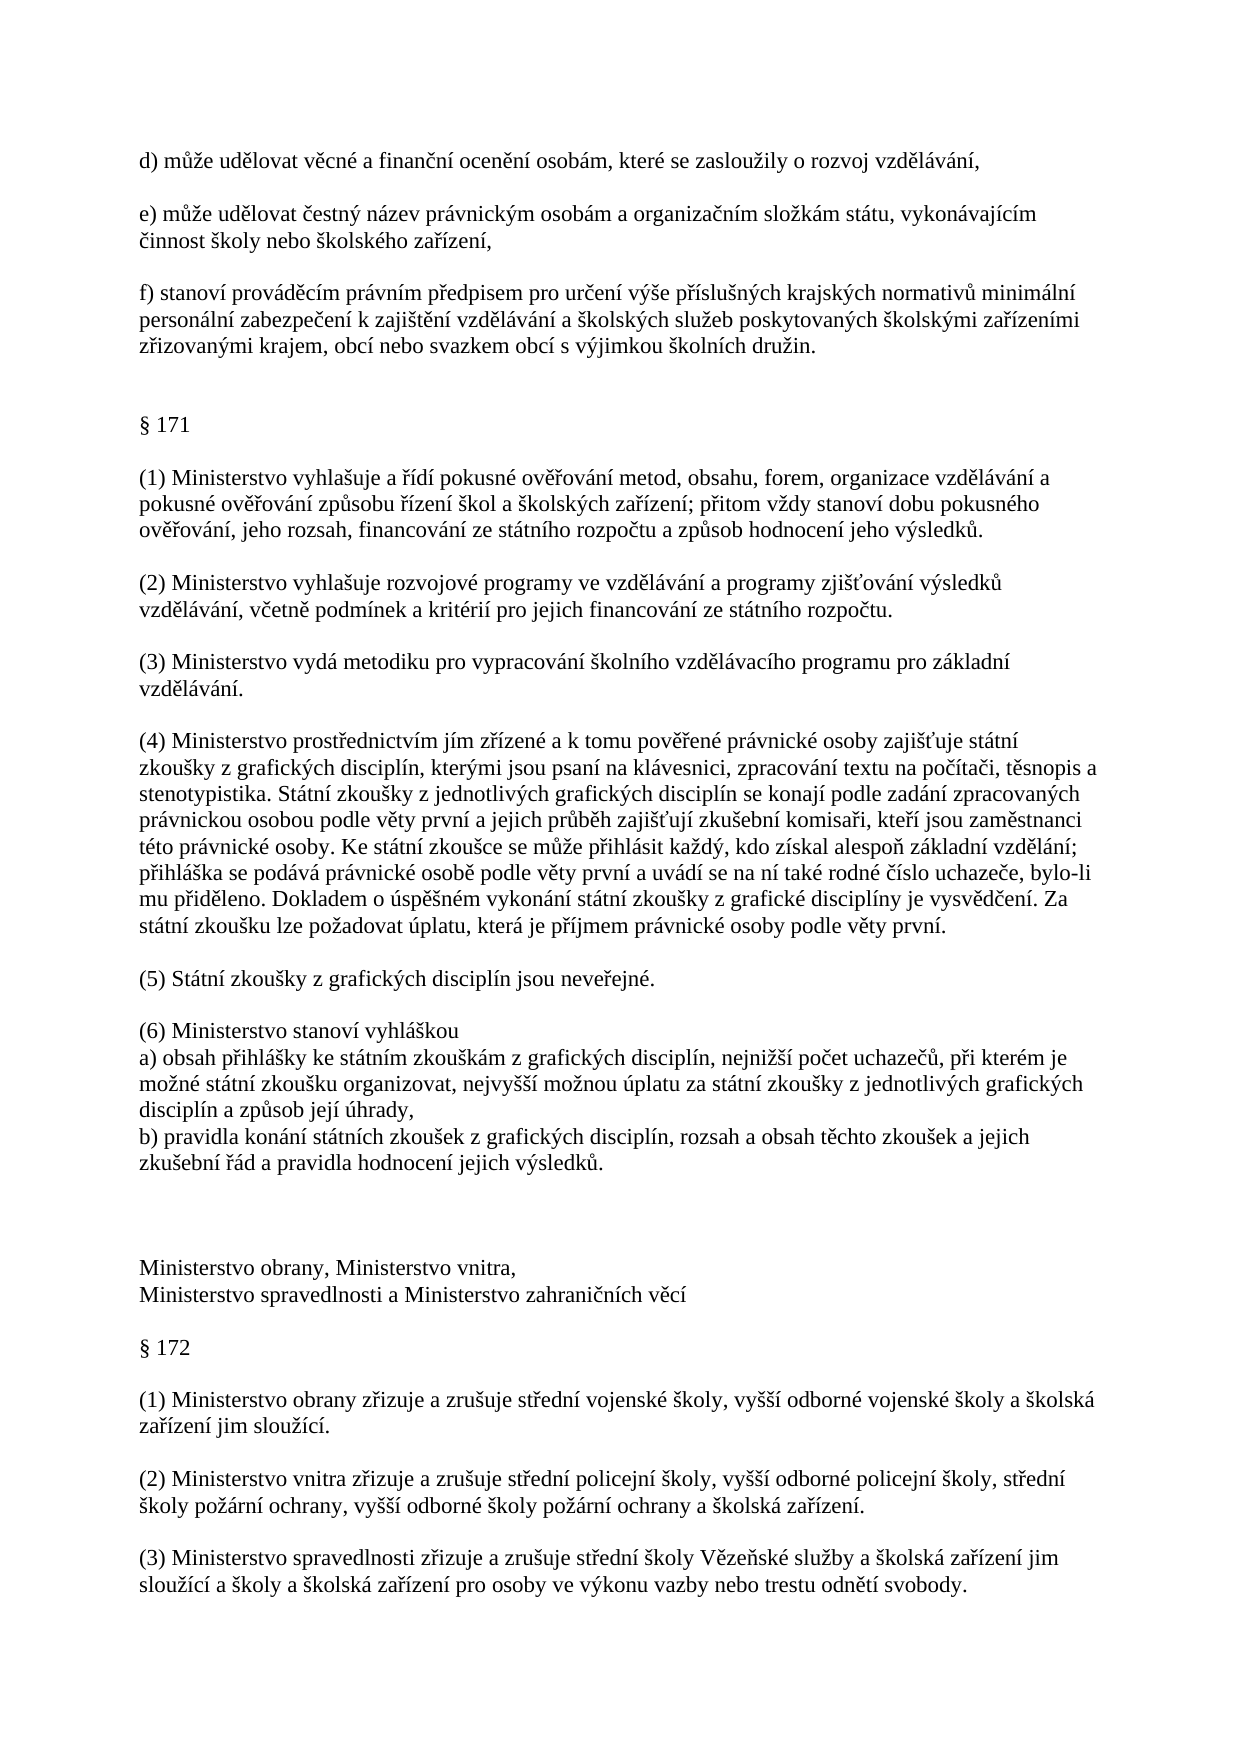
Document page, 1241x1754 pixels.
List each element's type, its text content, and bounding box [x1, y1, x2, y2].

text d) může udělovat věcné a finanční ocenění osobám, které se zasloužily o rozvoj vzdělávání, [139, 148, 1101, 174]
text (4) Ministerstvo prostřednictvím jím zřízené a k tomu pověřené právnické osoby zajišťuje státní zkoušky z grafických disciplín, kterými jsou psaní na klávesnici, zpracování textu na počítači, těsnopis a stenotypistika. Státní zkoušky z jednotlivých grafických disciplín se konají podle zadání zpracovaných právnickou osobou podle věty první a jejich průběh zajišťují zkušební komisaři, kteří jsou zaměstnanci této právnické osoby. Ke státní zkoušce se může přihlásit každý, kdo získal alespoň základní vzdělání; přihláška se podává právnické osobě podle věty první a uvádí se na ní také rodné číslo uchazeče, bylo-li mu přiděleno. Dokladem o úspěšném vykonání státní zkoušky z grafické disciplíny je vysvědčení. Za státní zkoušku lze požadovat úplatu, která je příjmem právnické osoby podle věty první. (5) Státní zkoušky z grafických disciplín jsou neveřejné. (6) Ministerstvo stanoví vyhláškou a) obsah přihlášky ke státním zkouškám z grafických disciplín, nejnižší počet uchazečů, při kterém je možné státní zkoušku organizovat, nejvyšší možnou úplatu za státní zkoušky z jednotlivých grafických disciplín a způsob její úhrady, [139, 727, 1101, 1123]
text e) může udělovat čestný název právnickým osobám a organizačním složkám státu, vykonávajícím činnost školy nebo školského zařízení, [139, 200, 1101, 253]
text f) stanoví prováděcím právním předpisem pro určení výše příslušných krajských normativů minimální personální zabezpečení k zajištění vzdělávání a školských služeb poskytovaných školskými zařízeními zřizovanými krajem, obcí nebo svazkem obcí s výjimkou školních družin. [139, 279, 1101, 358]
text b) pravidla konání státních zkoušek z grafických disciplín, rozsah a obsah těchto zkoušek a jejich zkušební řád a pravidla hodnocení jejich výsledků. [139, 1123, 1101, 1175]
text (3) Ministerstvo vydá metodiku pro vypracování školního vzdělávacího programu pro základní vzdělávání. [139, 648, 1101, 701]
text (1) Ministerstvo obrany zřizuje a zrušuje střední vojenské školy, vyšší odborné vojenské školy a školská zařízení jim sloužící. [139, 1386, 1101, 1439]
text (2) Ministerstvo vyhlašuje rozvojové programy ve vzdělávání a programy zjišťování výsledků vzdělávání, včetně podmínek a kritérií pro jejich financování ze státního rozpočtu. [139, 569, 1101, 622]
text (3) Ministerstvo spravedlnosti zřizuje a zrušuje střední školy Vězeňské služby a školská zařízení jim sloužící a školy a školská zařízení pro osoby ve výkonu vazby nebo trestu odnětí svobody. [139, 1544, 1101, 1597]
text § 171 [139, 411, 1101, 437]
text Ministerstvo spravedlnosti a Ministerstvo zahraničních věcí [139, 1281, 1101, 1307]
text Ministerstvo obrany, Ministerstvo vnitra, [139, 1254, 1101, 1281]
text § 172 [139, 1333, 1101, 1360]
text (2) Ministerstvo vnitra zřizuje a zrušuje střední policejní školy, vyšší odborné policejní školy, střední školy požární ochrany, vyšší odborné školy požární ochrany a školská zařízení. [139, 1465, 1101, 1518]
text (1) Ministerstvo vyhlašuje a řídí pokusné ověřování metod, obsahu, forem, organizace vzdělávání a pokusné ověřování způsobu řízení škol a školských zařízení; přitom vždy stanoví dobu pokusného ověřování, jeho rozsah, financování ze státního rozpočtu a způsob hodnocení jeho výsledků. [139, 464, 1101, 543]
